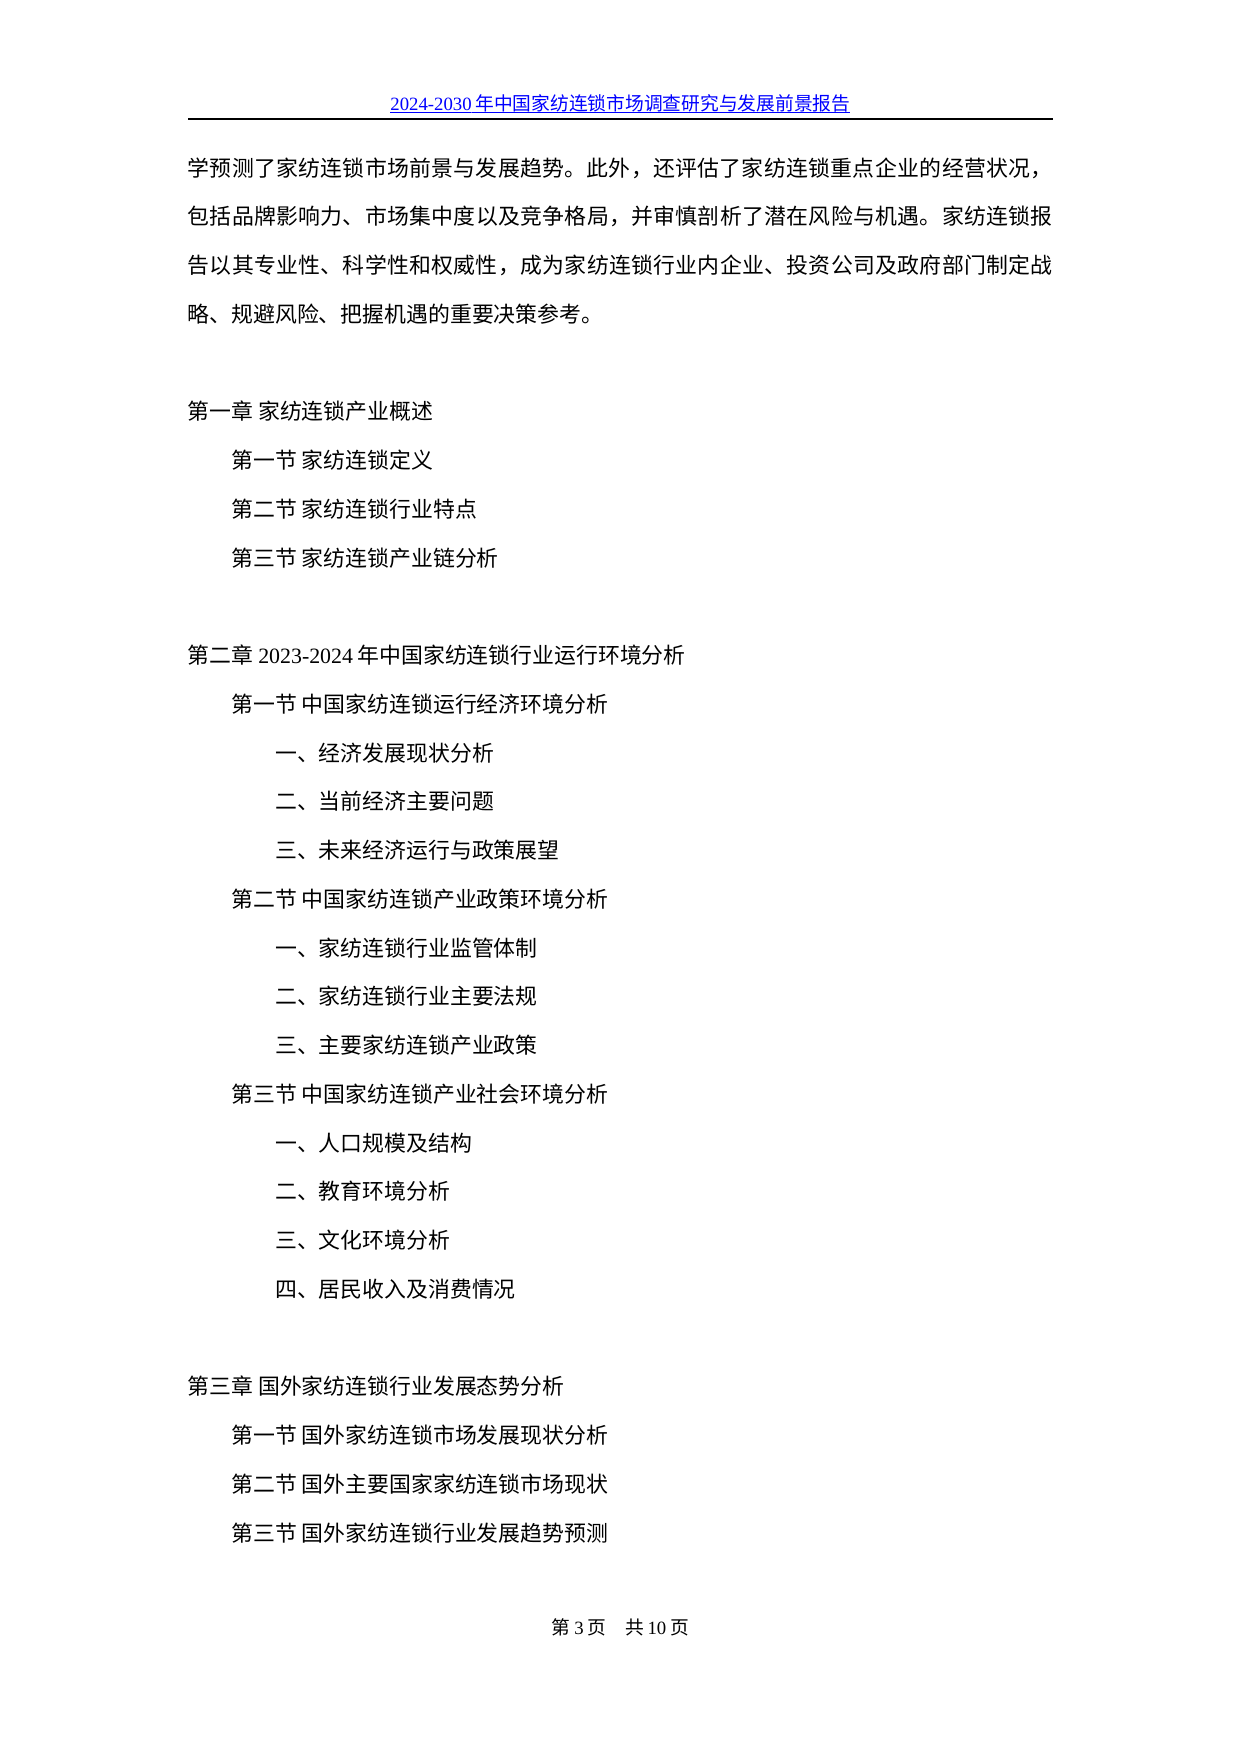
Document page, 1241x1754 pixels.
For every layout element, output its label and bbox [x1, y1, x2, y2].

text [187, 150, 1053, 1548]
